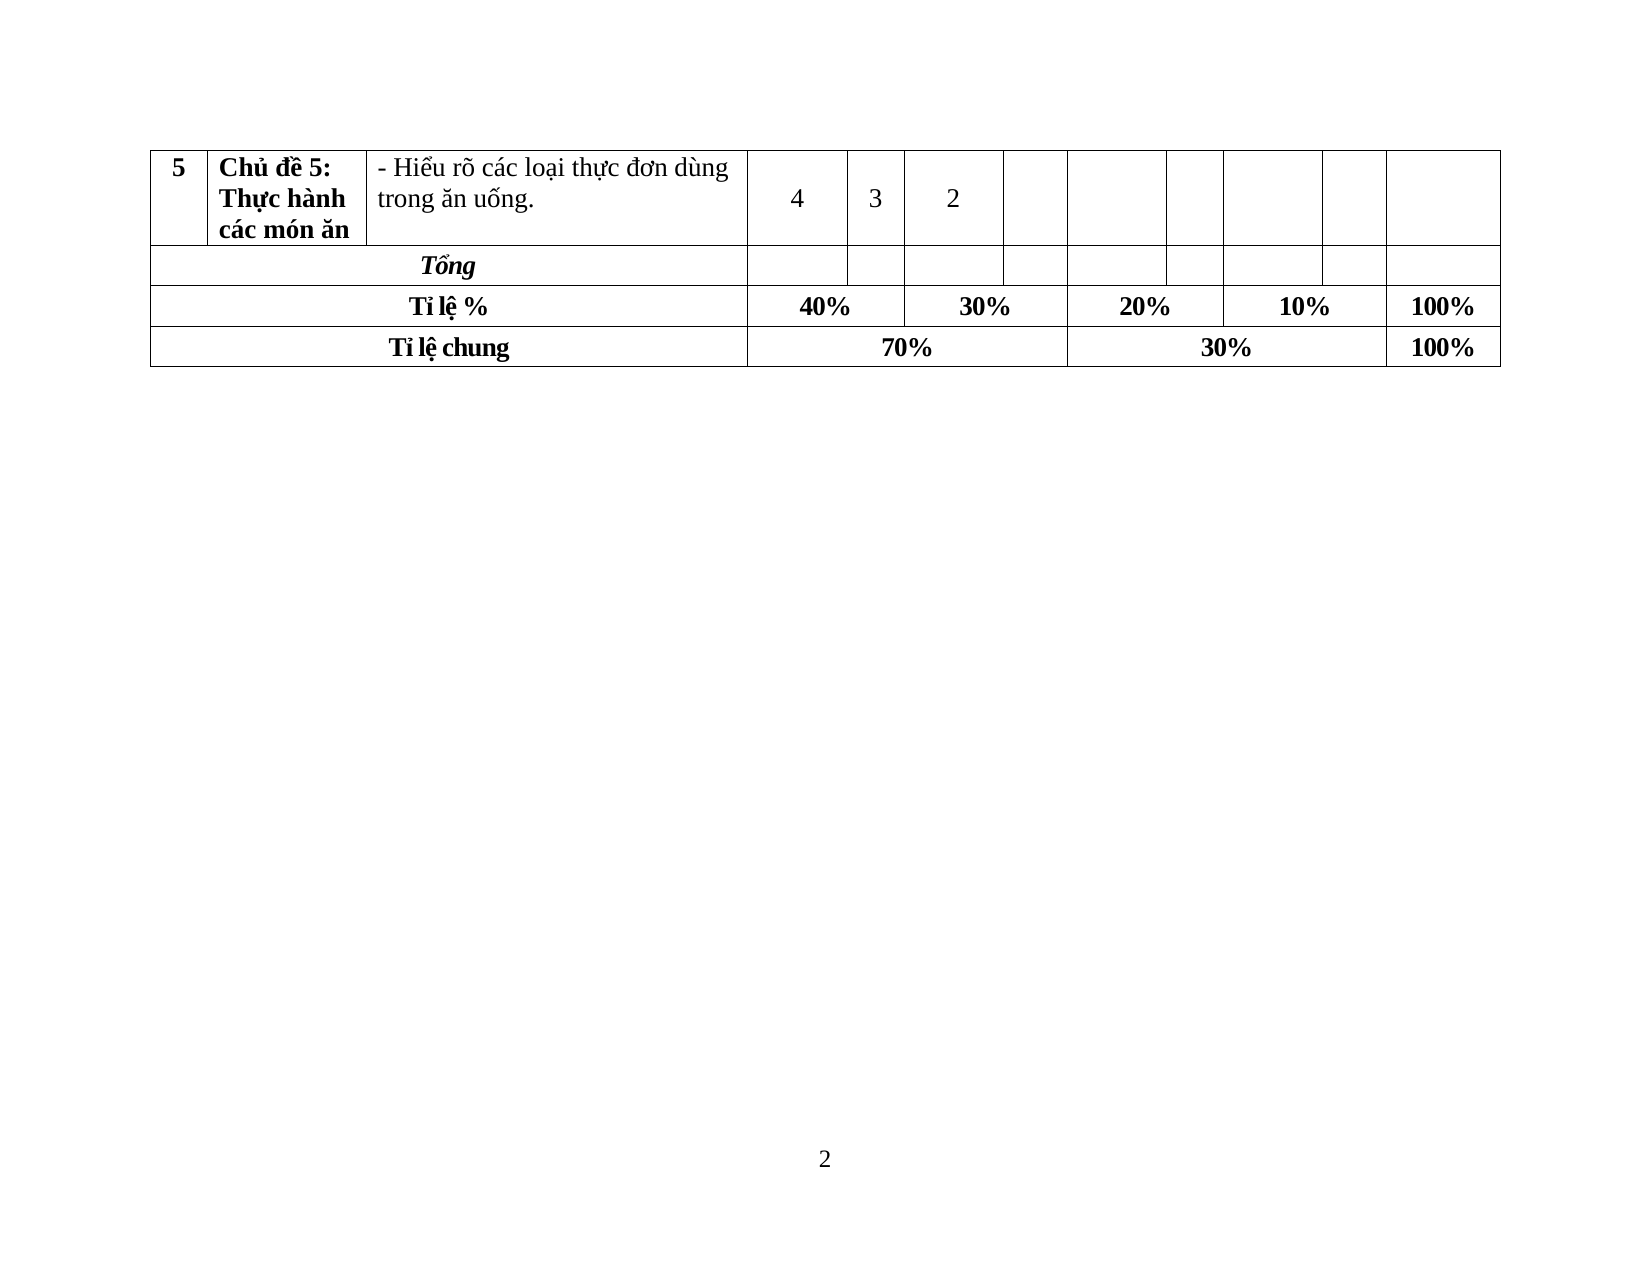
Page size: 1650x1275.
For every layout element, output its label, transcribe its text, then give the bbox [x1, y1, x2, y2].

table_cell 30% [905, 286, 1067, 326]
table_cell [848, 246, 904, 285]
table_cell [1323, 151, 1386, 244]
table_cell 70% [748, 327, 1067, 366]
table_cell [1387, 246, 1500, 285]
table_cell 40% [748, 286, 904, 326]
table_cell [1004, 246, 1067, 285]
table_cell [1387, 151, 1500, 244]
table_cell [1167, 151, 1223, 244]
table_cell 3 [848, 151, 904, 244]
table_cell Tỉ lệ chung [151, 327, 747, 366]
table_cell Tỉ lệ % [151, 286, 747, 326]
table_cell [1167, 246, 1223, 285]
table_cell [748, 246, 847, 285]
table_cell 100% [1387, 327, 1500, 366]
table_cell [1068, 246, 1166, 285]
table_cell [1224, 151, 1322, 244]
table_cell Chủ đề 5: Thực hành các món ăn [208, 151, 366, 244]
table_cell 100% [1387, 286, 1500, 326]
table_cell 4 [748, 151, 847, 244]
table_cell [905, 246, 1003, 285]
table_cell - Hiểu rõ các loại thực đơn dùng trong ăn uống. [367, 151, 747, 244]
table_cell 2 [905, 151, 1003, 244]
table_cell [1224, 246, 1322, 285]
table_cell 10% [1224, 286, 1386, 326]
table_cell [1323, 246, 1386, 285]
table_cell Tổng [151, 246, 747, 285]
table_cell 20% [1068, 286, 1223, 326]
table_cell [1068, 151, 1166, 244]
table_cell [1004, 151, 1067, 244]
table_cell 30% [1068, 327, 1386, 366]
table_cell 5 [151, 151, 207, 244]
